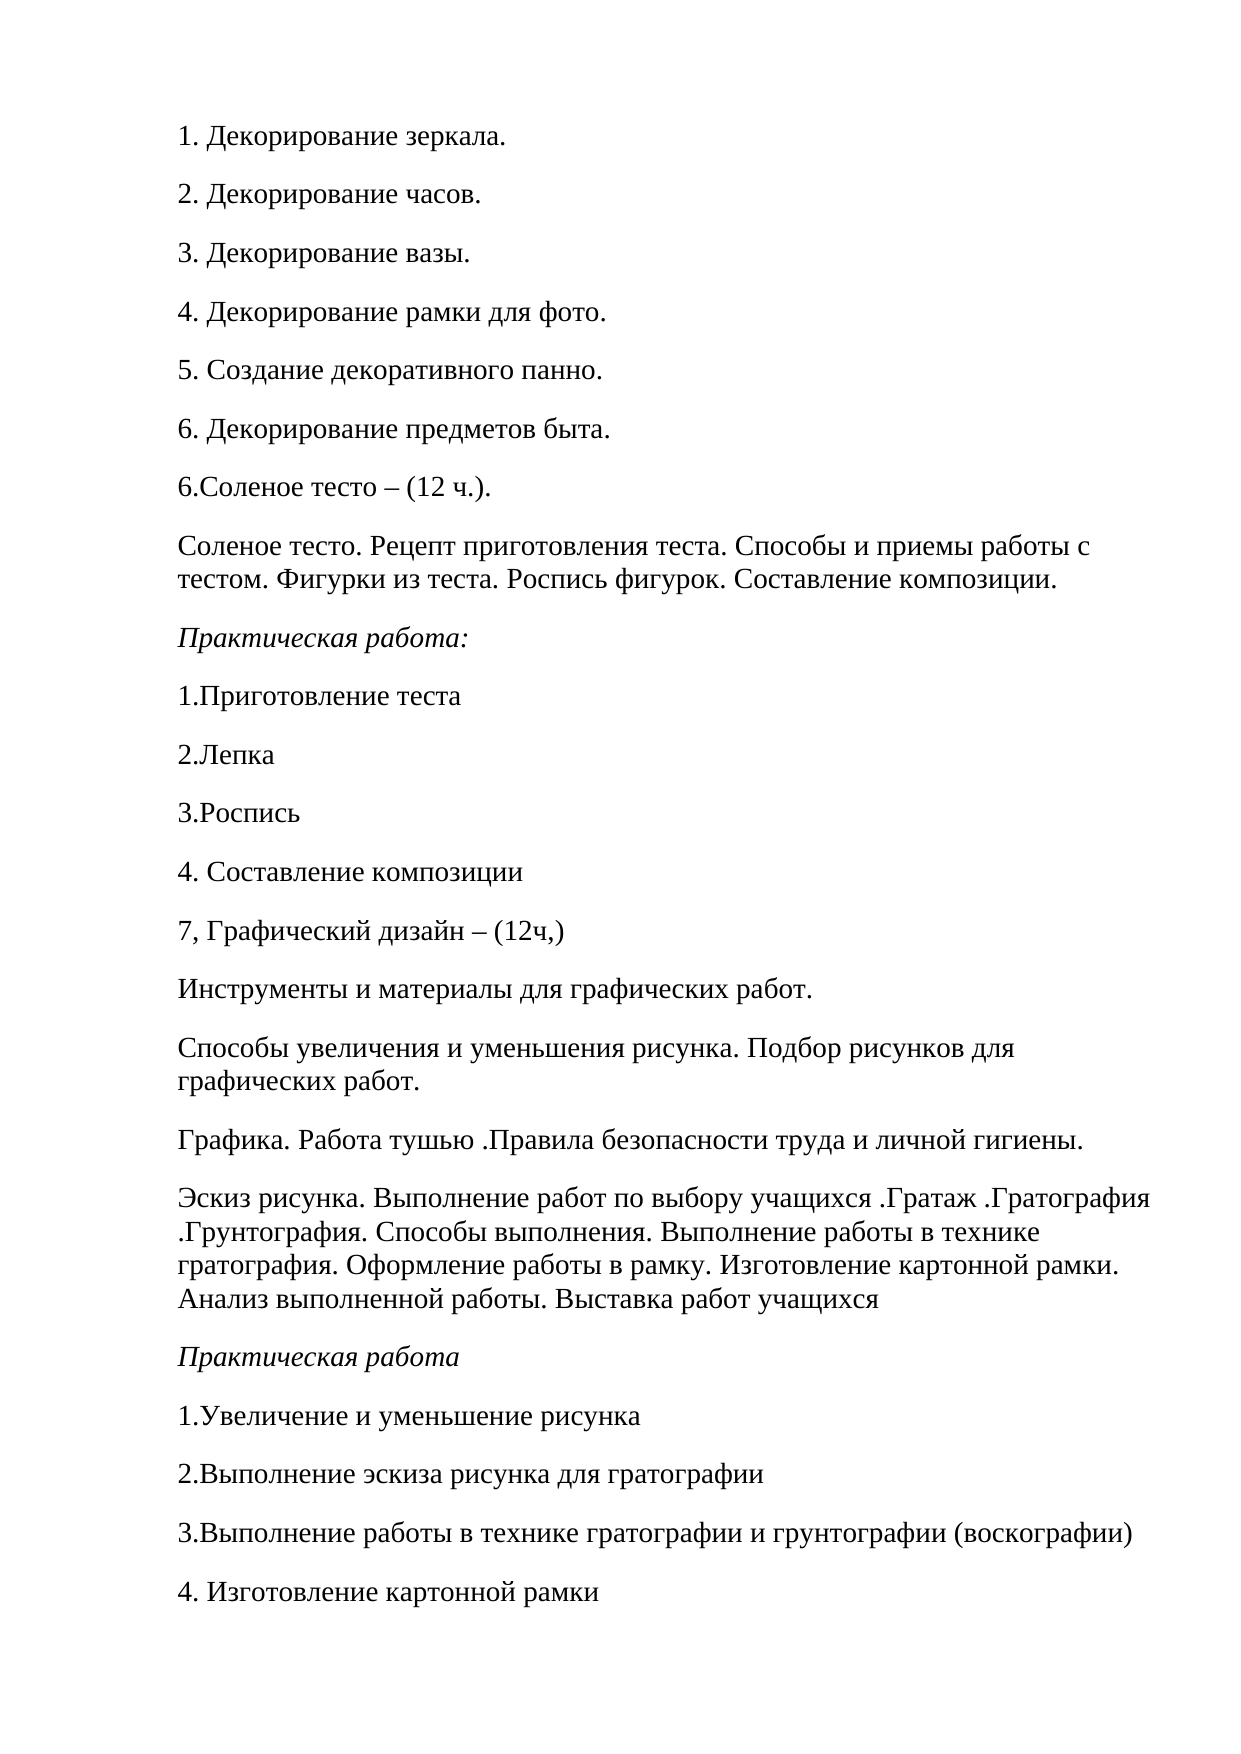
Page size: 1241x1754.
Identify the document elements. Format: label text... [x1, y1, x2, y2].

text 7, Графический дизайн – (12ч,) [177, 913, 1152, 946]
text 3. Декорирование вазы. [177, 235, 1152, 269]
text Соленое тесто. Рецепт приготовления теста. Способы и приемы работы с тестом. Фигурки из теста. Роспись фигурок. Составление композиции. [177, 528, 1152, 595]
text 2. Декорирование часов. [177, 177, 1152, 210]
text 1.Увеличение и уменьшение рисунка [177, 1398, 1152, 1432]
text 1. Декорирование зеркала. [177, 118, 1152, 152]
text Практическая работа: [177, 620, 1152, 653]
text 1.Приготовление теста [177, 678, 1152, 712]
text 6. Декорирование предметов быта. [177, 411, 1152, 444]
text 2.Выполнение эскиза рисунка для гратографии [177, 1457, 1152, 1490]
text 4. Декорирование рамки для фото. [177, 294, 1152, 327]
text 2.Лепка [177, 737, 1152, 771]
text 3.Роспись [177, 796, 1152, 829]
text 3.Выполнение работы в технике гратографии и грунтографии (воскографии) [177, 1515, 1152, 1549]
text 5. Создание декоративного панно. [177, 352, 1152, 386]
text Графика. Работа тушью .Правила безопасности труда и личной гигиены. [177, 1122, 1152, 1155]
text 4. Изготовление картонной рамки [177, 1574, 1152, 1607]
text Практическая работа [177, 1339, 1152, 1373]
text Эскиз рисунка. Выполнение работ по выбору учащихся .Гратаж .Гратография .Грунтография. Способы выполнения. Выполнение работы в технике гратография. Оформление работы в рамку. Изготовление картонной рамки. Анализ выполненной работы. Выставка работ учащихся [177, 1180, 1152, 1314]
text Инструменты и материалы для графических работ. [177, 971, 1152, 1005]
text 6.Соленое тесто – (12 ч.). [177, 469, 1152, 503]
text Способы увеличения и уменьшения рисунка. Подбор рисунков для графических работ. [177, 1030, 1152, 1097]
text 4. Составление композиции [177, 854, 1152, 888]
